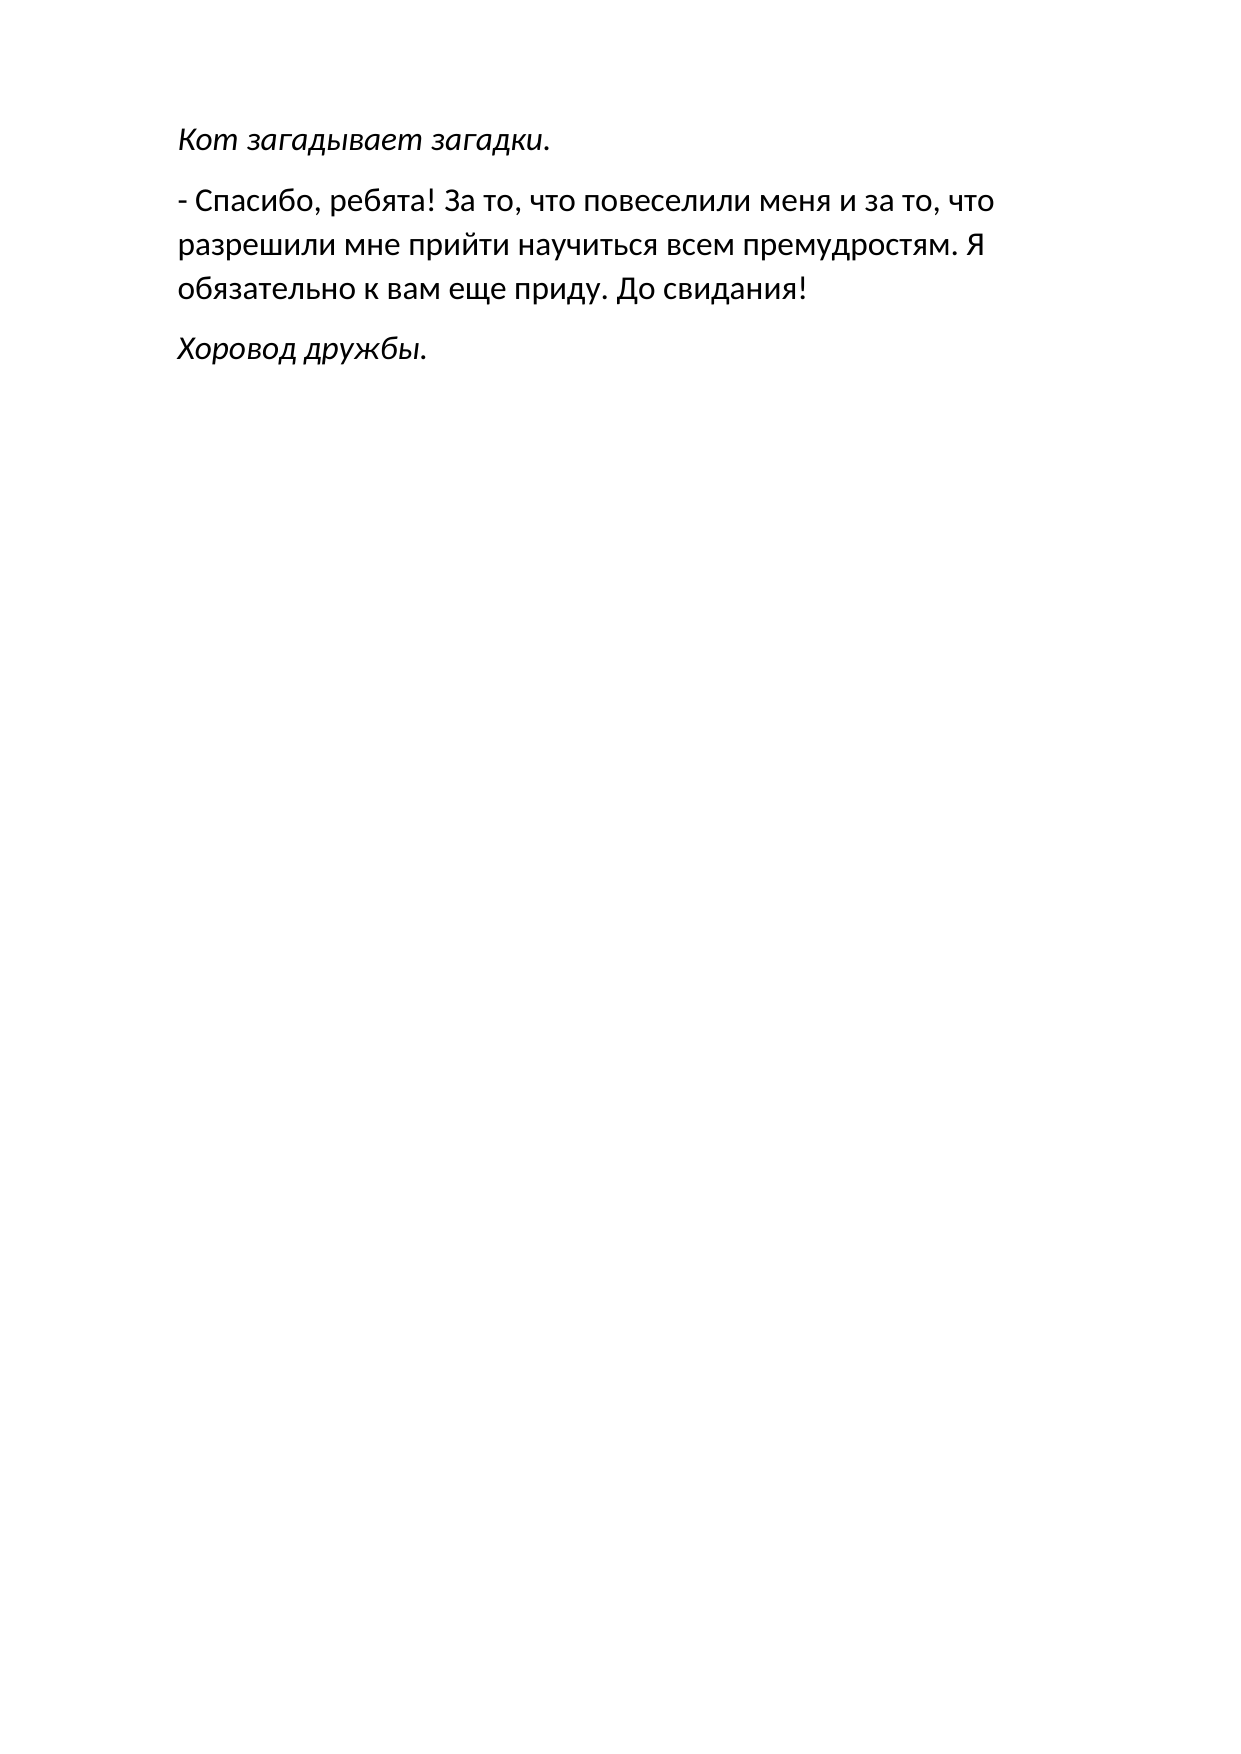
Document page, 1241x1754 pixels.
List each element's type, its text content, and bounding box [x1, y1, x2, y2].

text - Спасибо, ребята! За то, что повеселили меня и за то, что разрешили мне прийти научиться всем премудростям. Я обязательно к вам еще приду. До свидания! [177, 179, 1152, 307]
text Кот загадывает загадки. [177, 118, 1152, 159]
text Хоровод дружбы. [177, 327, 1152, 368]
